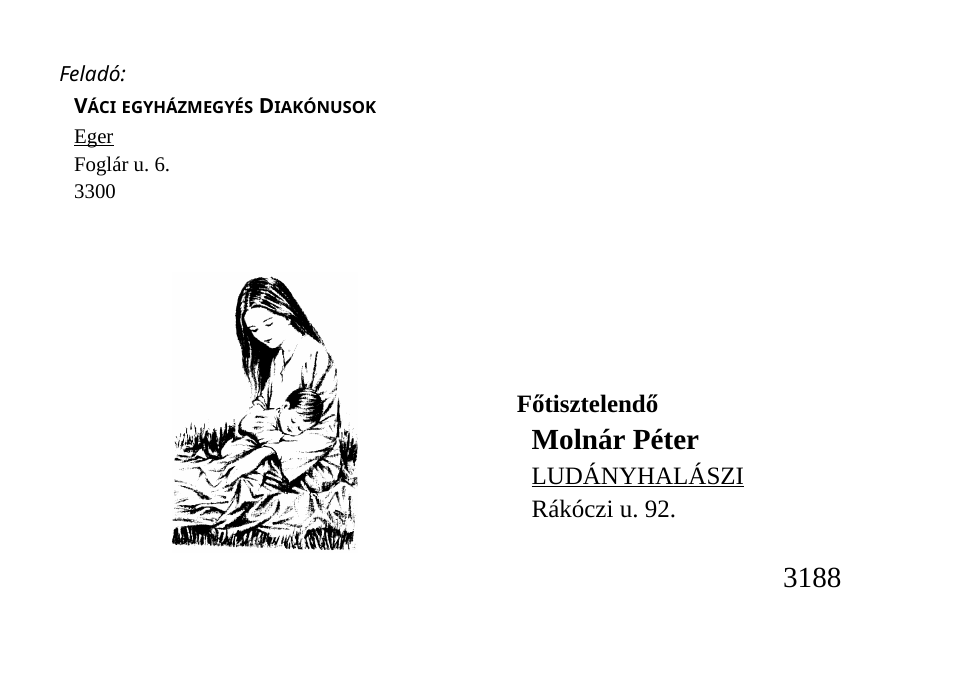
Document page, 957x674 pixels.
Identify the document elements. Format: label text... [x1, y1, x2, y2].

text Feladó: [59, 59, 443, 87]
text Eger [74, 124, 443, 148]
text Foglár u. 6. [74, 152, 443, 176]
text LUDÁNYHALÁSZI [517, 461, 901, 489]
text Főtisztelendő [517, 389, 901, 418]
text Váci egyházmegyés Diakónusok [74, 92, 443, 120]
text Molnár Péter [517, 422, 901, 456]
text Rákóczi u. 92. [517, 494, 901, 523]
text 3188 [517, 560, 841, 593]
picture [171, 272, 358, 553]
text 3300 [74, 179, 443, 203]
